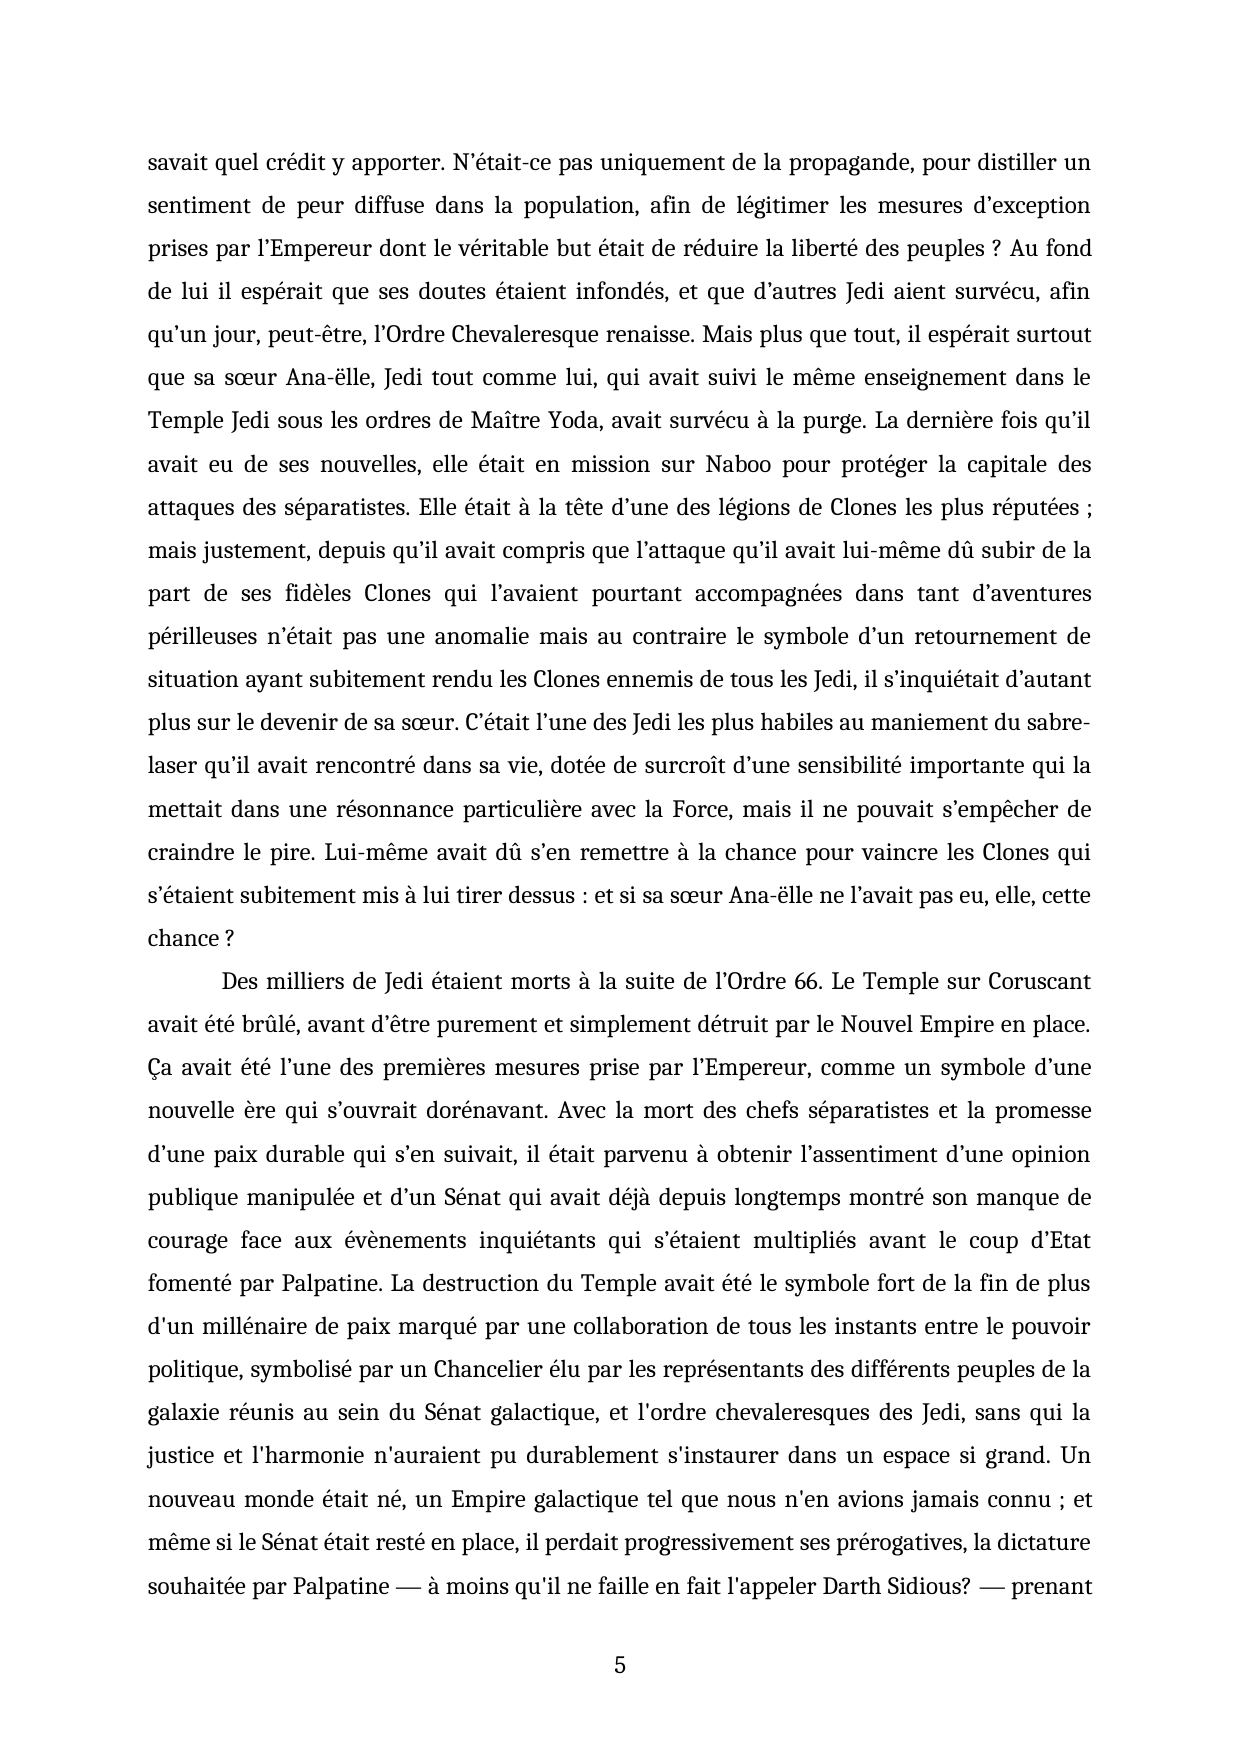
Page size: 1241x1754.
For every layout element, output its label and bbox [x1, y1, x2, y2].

text [148, 148, 1093, 953]
text [148, 967, 1093, 1600]
